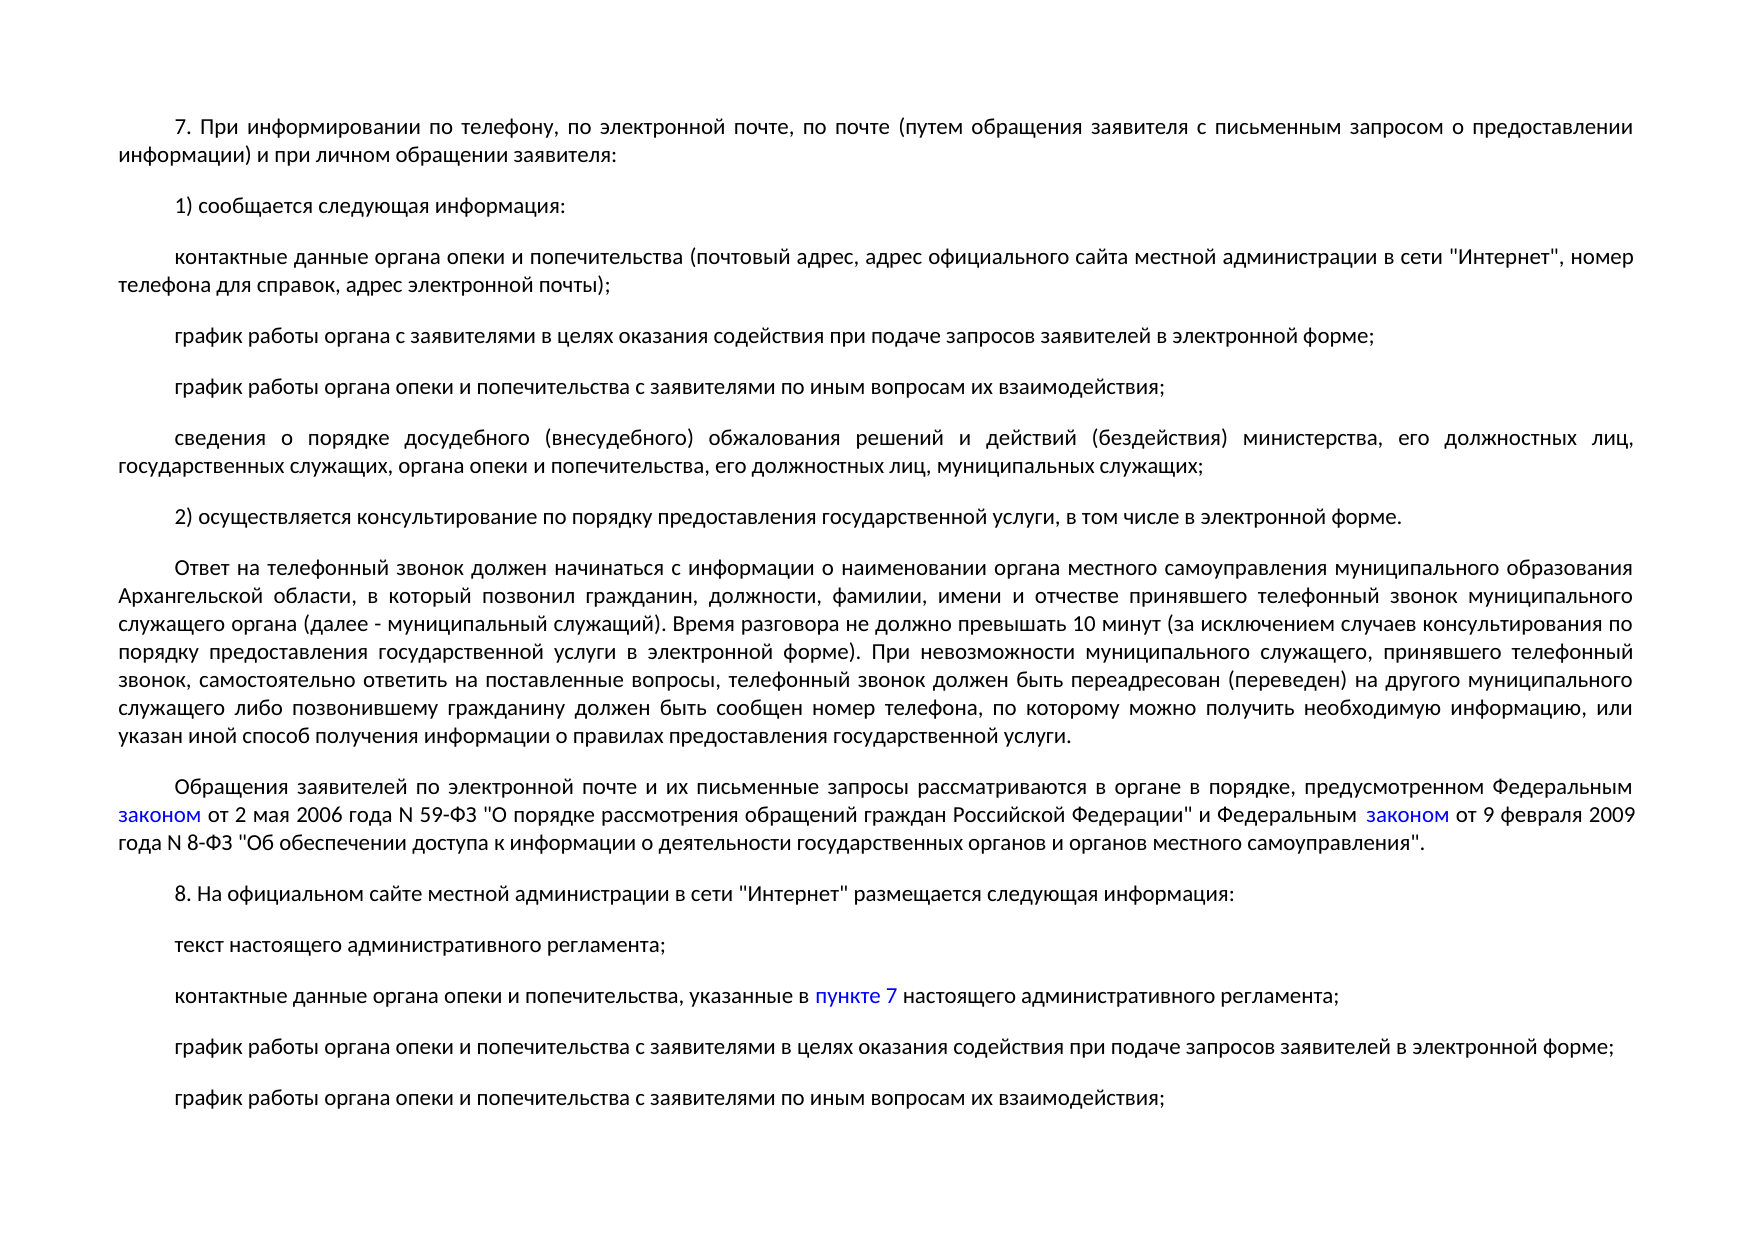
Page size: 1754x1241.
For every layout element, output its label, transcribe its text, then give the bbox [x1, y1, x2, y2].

text Ответ на телефонный звонок должен начинаться с информации о наименовании органа местного самоуправления муниципального образования Архангельской области, в который позвонил гражданин, должности, фамилии, имени и отчестве принявшего телефонный звонок муниципального служащего органа (далее - муниципальный служащий). Время разговора не должно превышать 10 минут (за исключением случаев консультирования по порядку предоставления государственной услуги в электронной форме). При невозможности муниципального служащего, принявшего телефонный звонок, самостоятельно ответить на поставленные вопросы, телефонный звонок должен быть переадресован (переведен) на другого муниципального служащего либо позвонившему гражданину должен быть сообщен номер телефона, по которому можно получить необходимую информацию, или указан иной способ получения информации о правилах предоставления государственной услуги. [118, 553, 1636, 749]
text 1) сообщается следующая информация: [118, 191, 1636, 219]
text текст настоящего административного регламента; [118, 930, 1636, 958]
text контактные данные органа опеки и попечительства, указанные в пункте 7 настоящего административного регламента; [118, 981, 1636, 1009]
text контактные данные органа опеки и попечительства (почтовый адрес, адрес официального сайта местной администрации в сети "Интернет", номер телефона для справок, адрес электронной почты); [118, 242, 1636, 298]
text 2) осуществляется консультирование по порядку предоставления государственной услуги, в том числе в электронной форме. [118, 502, 1636, 530]
text 7. При информировании по телефону, по электронной почте, по почте (путем обращения заявителя с письменным запросом о предоставлении информации) и при личном обращении заявителя: [118, 112, 1636, 168]
text 8. На официальном сайте местной администрации в сети "Интернет" размещается следующая информация: [118, 879, 1636, 907]
text Обращения заявителей по электронной почте и их письменные запросы рассматриваются в органе в порядке, предусмотренном Федеральным законом от 2 мая 2006 года N 59-ФЗ "О порядке рассмотрения обращений граждан Российской Федерации" и Федеральным законом от 9 февраля 2009 года N 8-ФЗ "Об обеспечении доступа к информации о деятельности государственных органов и органов местного самоуправления". [118, 772, 1636, 856]
text график работы органа опеки и попечительства с заявителями по иным вопросам их взаимодействия; [118, 1083, 1636, 1111]
text график работы органа опеки и попечительства с заявителями в целях оказания содействия при подаче запросов заявителей в электронной форме; [118, 1032, 1636, 1060]
text сведения о порядке досудебного (внесудебного) обжалования решений и действий (бездействия) министерства, его должностных лиц, государственных служащих, органа опеки и попечительства, его должностных лиц, муниципальных служащих; [118, 423, 1636, 479]
text график работы органа опеки и попечительства с заявителями по иным вопросам их взаимодействия; [118, 372, 1636, 400]
text график работы органа с заявителями в целях оказания содействия при подаче запросов заявителей в электронной форме; [118, 321, 1636, 349]
